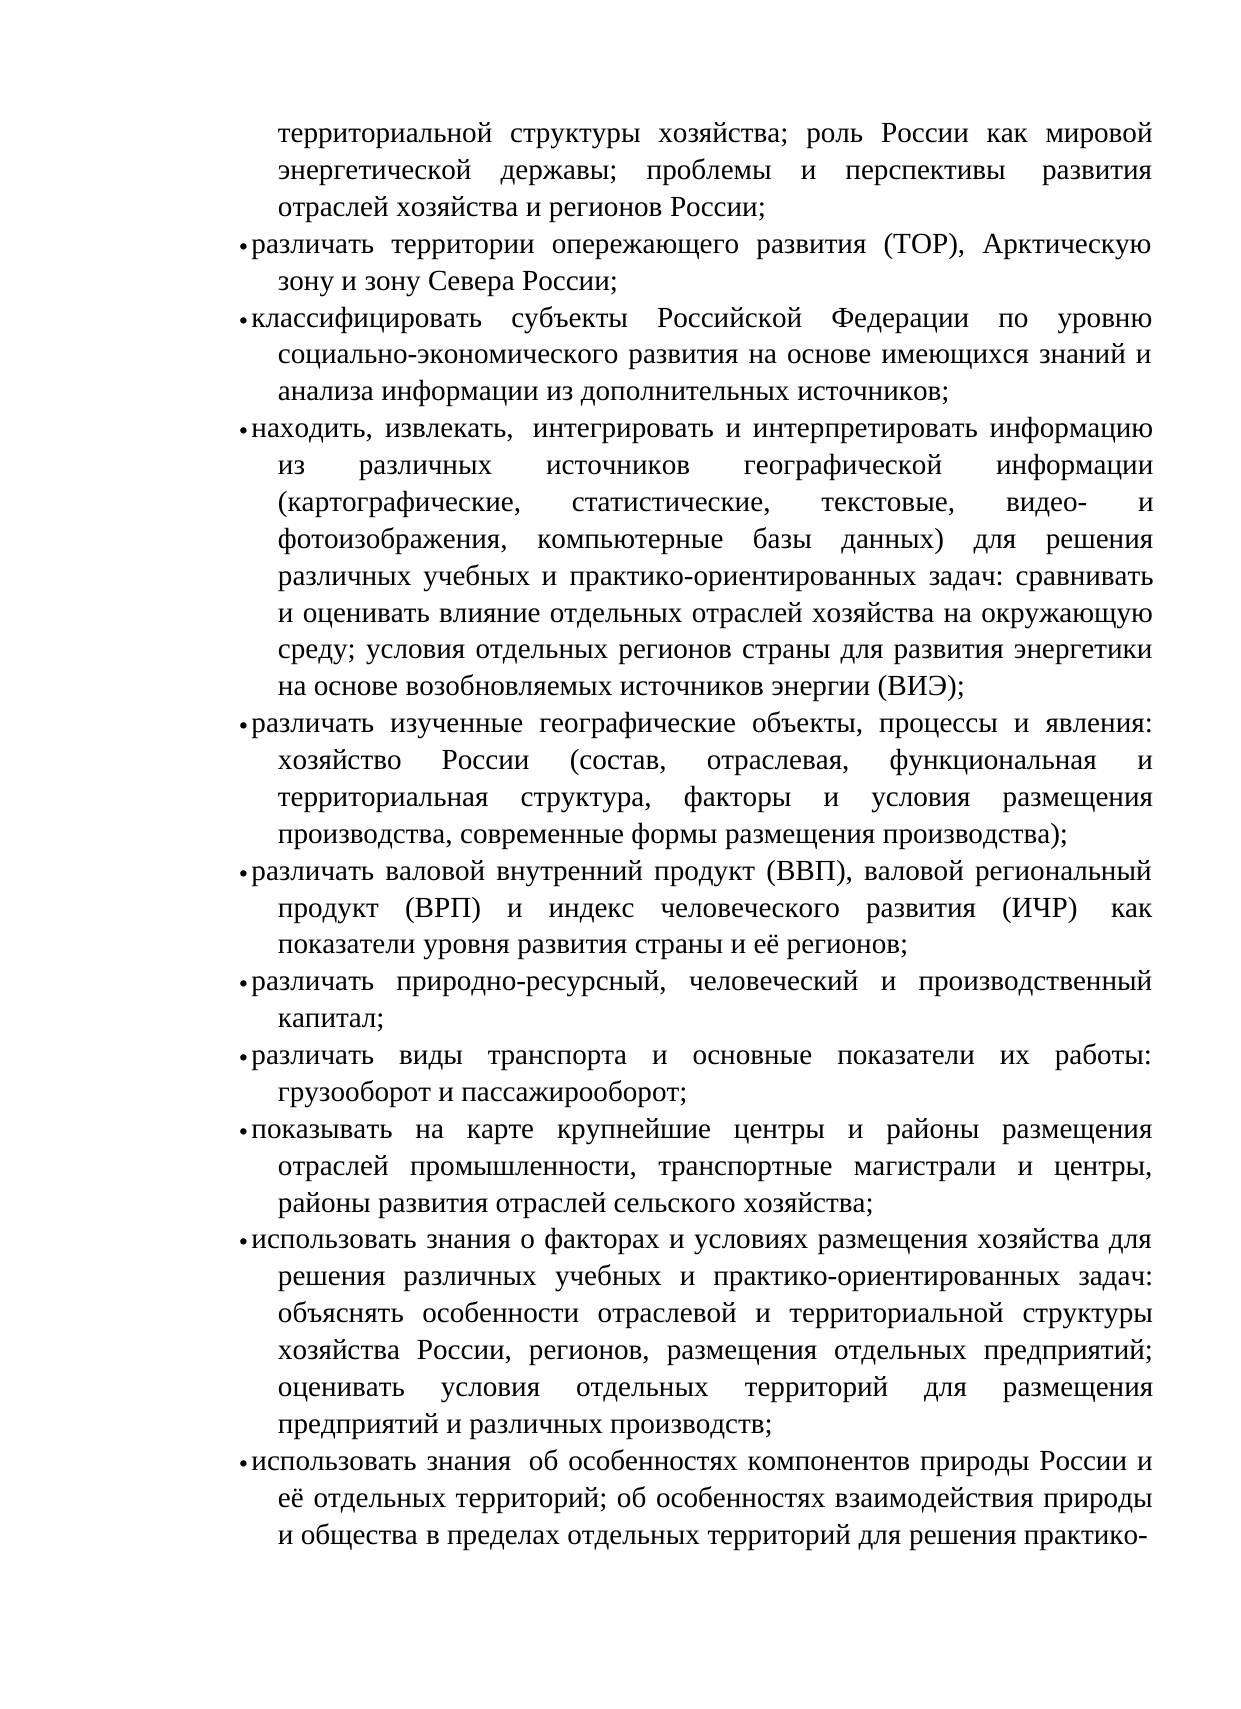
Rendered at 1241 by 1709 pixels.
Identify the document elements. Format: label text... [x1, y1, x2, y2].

list использовать знания об особенностях компонентов природы России и её отдельных территорий; об особенностях взаимодействия природы и общества в пределах отдельных территорий для решения практико- [240, 1443, 1153, 1550]
text территориальной структуры хозяйства; роль России как мировой энергетической державы; проблемы и перспективы развития отраслей хозяйства и регионов России; [278, 115, 1152, 222]
list различать изученные географические объекты, процессы и явления: хозяйство России (состав, отраслевая, функциональная и территориальная структура, факторы и условия размещения производства, современные формы размещения производства); [240, 705, 1153, 849]
list находить, извлекать, интегрировать и интерпретировать информацию из различных источников географической информации (картографические, статистические, текстовые, видео- и фотоизображения, компьютерные базы данных) для решения различных учебных и практико-ориентированных задач: сравнивать и оценивать влияние отдельных отраслей хозяйства на окружающую среду; условия отдельных регионов страны для развития энергетики на основе возобновляемых источников энергии (ВИЭ); [240, 410, 1153, 702]
list различать валовой внутренний продукт (ВВП), валовой региональный продукт (ВРП) и индекс человеческого развития (ИЧР) как показатели уровня развития страны и её регионов; [240, 853, 1152, 960]
list использовать знания о факторах и условиях размещения хозяйства для решения различных учебных и практико-ориентированных задач: объяснять особенности отраслевой и территориальной структуры хозяйства России, регионов, размещения отдельных предприятий; оценивать условия отдельных территорий для размещения предприятий и различных производств; [240, 1222, 1153, 1439]
list различать природно-ресурсный, человеческий и производственный капитал; [240, 963, 1152, 1034]
list классифицировать субъекты Российской Федерации по уровню социально-экономического развития на основе имеющихся знаний и анализа информации из дополнительных источников; [240, 300, 1152, 407]
list различать виды транспорта и основные показатели их работы: грузооборот и пассажирооборот; [240, 1037, 1152, 1108]
list показывать на карте крупнейшие центры и районы размещения отраслей промышленности, транспортные магистрали и центры, районы развития отраслей сельского хозяйства; [240, 1111, 1153, 1218]
list различать территории опережающего развития (ТОР), Арктическую зону и зону Севера России; [240, 226, 1151, 296]
